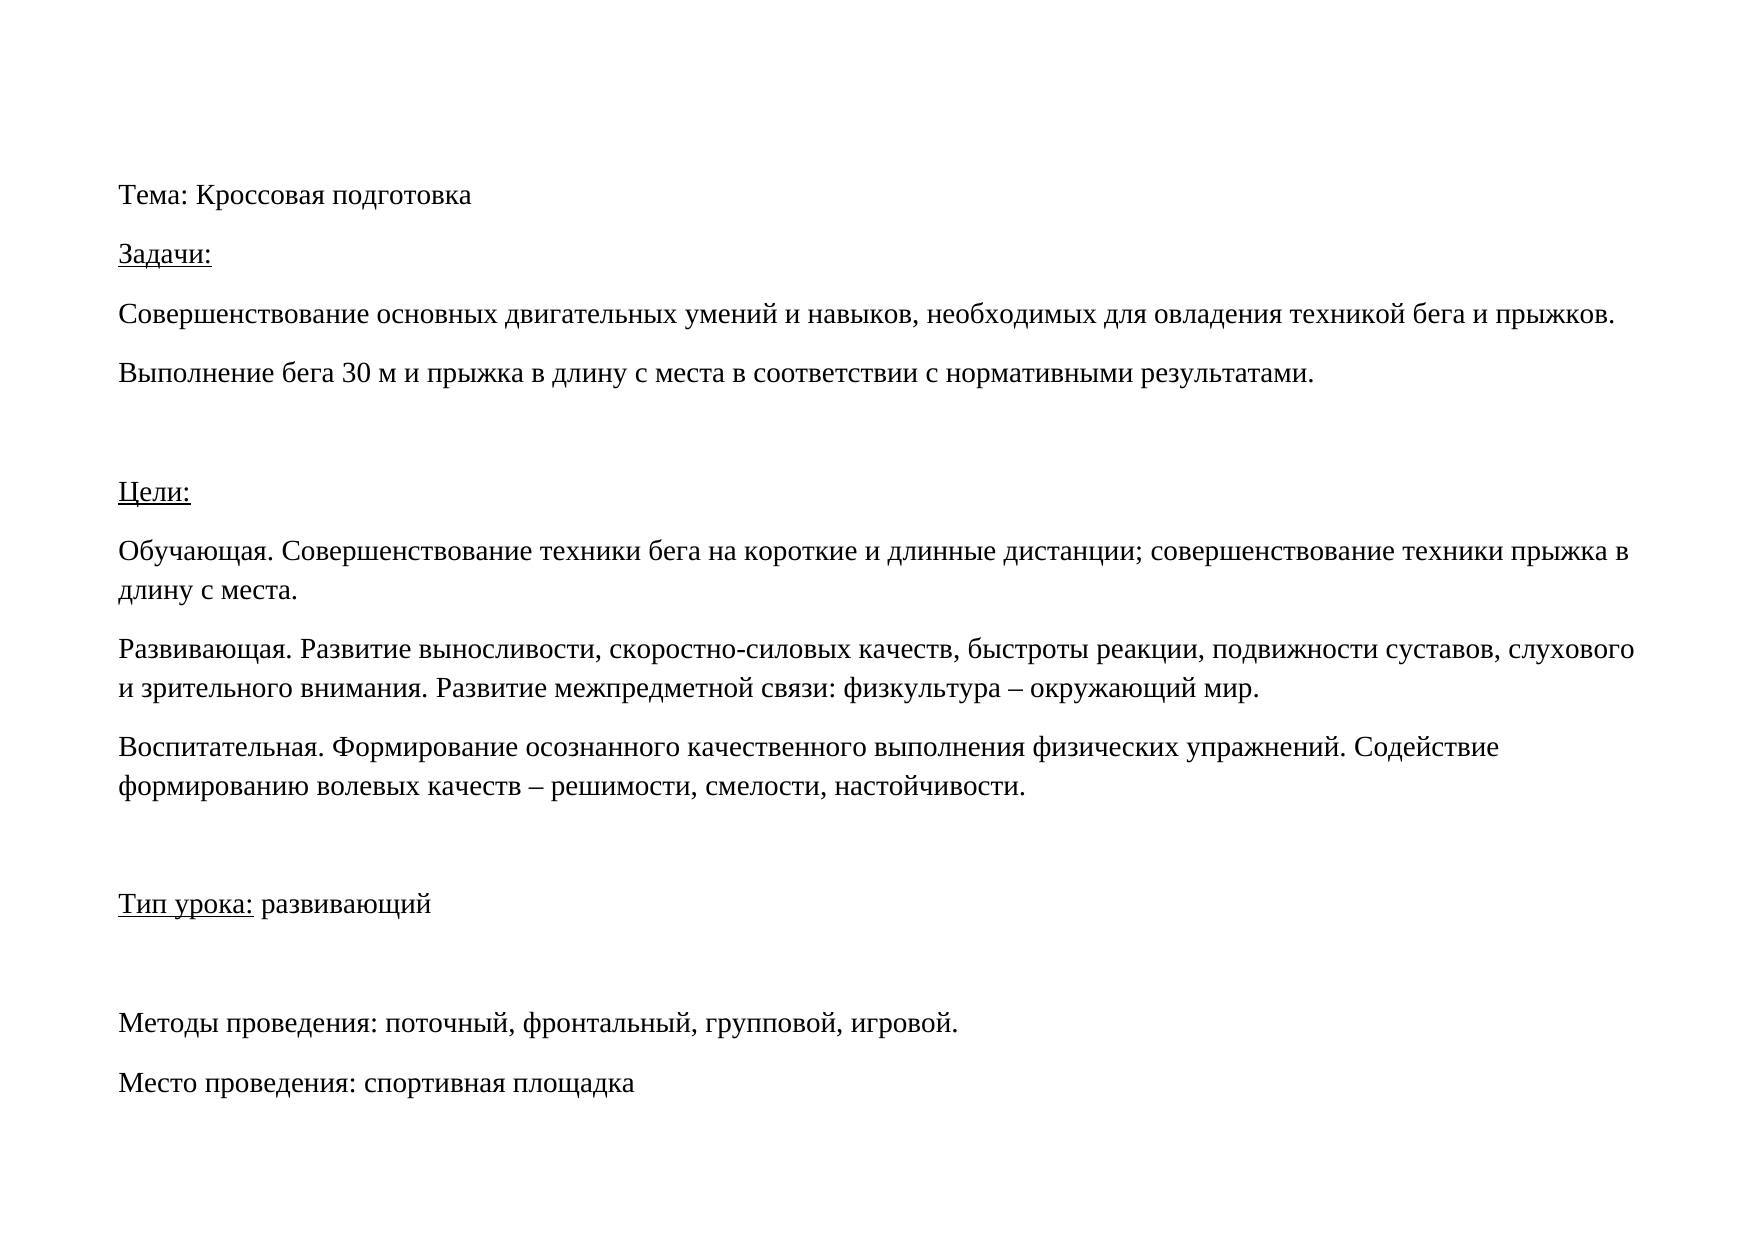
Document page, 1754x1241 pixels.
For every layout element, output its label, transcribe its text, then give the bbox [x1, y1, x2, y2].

text Выполнение бега 30 м и прыжка в длину с места в соответствии с нормативными результатами. [118, 355, 1636, 389]
text Место проведения: спортивная площадка [118, 1065, 1636, 1098]
text Обучающая. Совершенствование техники бега на короткие и длинные дистанции; совершенствование техники прыжка в длину с места. [118, 533, 1636, 606]
text Цели: [118, 474, 1636, 508]
text Развивающая. Развитие выносливости, скоростно-силовых качеств, быстроты реакции, подвижности суставов, слухового и зрительного внимания. Развитие межпредметной связи: физкультура – окружающий мир. [118, 631, 1636, 703]
text Тип урока: развивающий [118, 887, 1636, 920]
text Совершенствование основных двигательных умений и навыков, необходимых для овладения техникой бега и прыжков. [118, 296, 1636, 329]
text Задачи: [118, 237, 1636, 270]
text Воспитательная. Формирование осознанного качественного выполнения физических упражнений. Содействие формированию волевых качеств – решимости, смелости, настойчивости. [118, 729, 1636, 801]
text Методы проведения: поточный, фронтальный, групповой, игровой. [118, 1005, 1636, 1039]
text Тема: Кроссовая подготовка [118, 177, 1636, 211]
